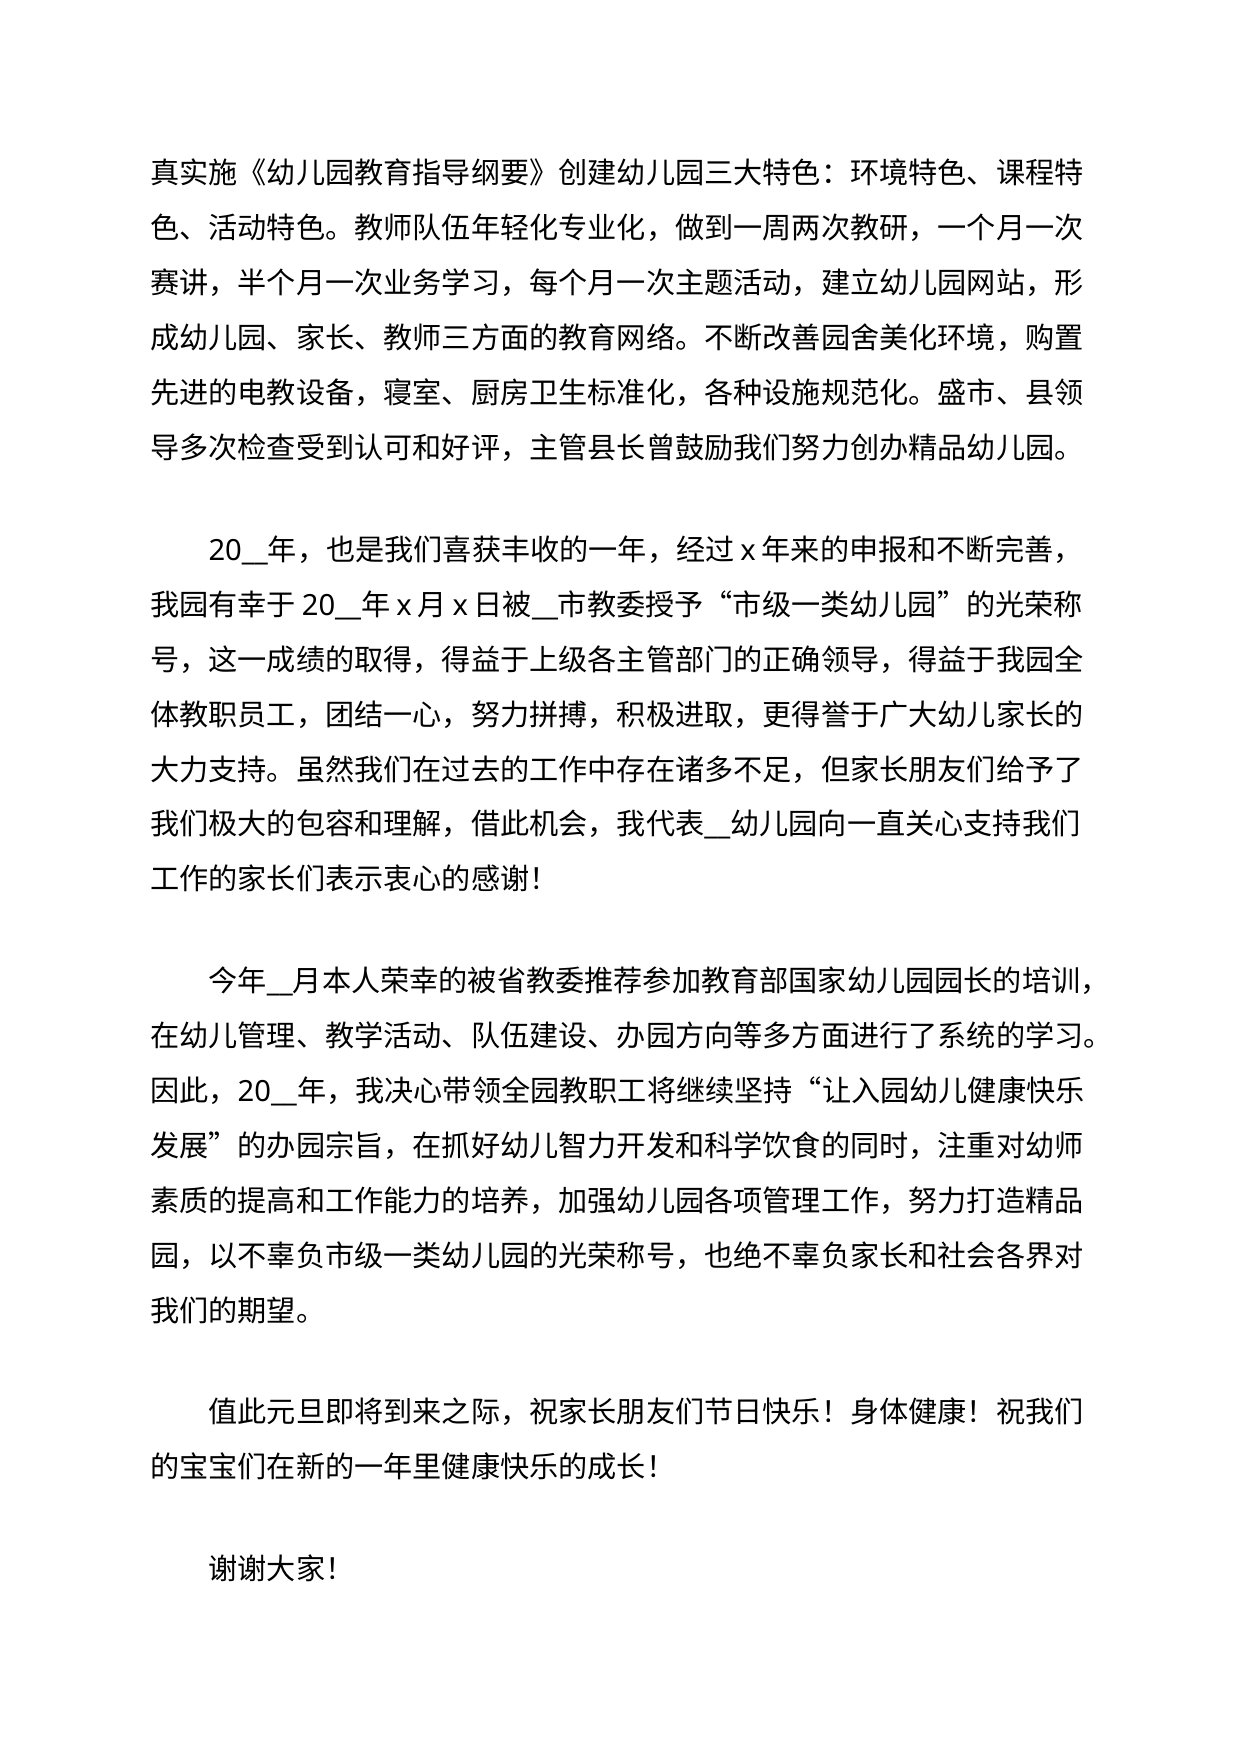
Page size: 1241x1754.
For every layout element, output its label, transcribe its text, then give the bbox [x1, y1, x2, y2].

text 20__年，也是我们喜获丰收的一年，经过x年来的申报和不断完善，我园有幸于20__年x月x日被__市教委授予“市级一类幼儿园”的光荣称号，这一成绩的取得，得益于上级各主管部门的正确领导，得益于我园全体教职员工，团结一心，努力拼搏，积极进取，更得誉于广大幼儿家长的大力支持。虽然我们在过去的工作中存在诸多不足，但家长朋友们给予了我们极大的包容和理解，借此机会，我代表__幼儿园向一直关心支持我们工作的家长们表示衷心的感谢！ [150, 526, 1090, 898]
text 值此元旦即将到来之际，祝家长朋友们节日快乐！身体健康！祝我们的宝宝们在新的一年里健康快乐的成长！ [150, 1389, 1090, 1486]
text 谢谢大家！ [150, 1546, 1090, 1588]
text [150, 150, 1090, 467]
text 今年__月本人荣幸的被省教委推荐参加教育部国家幼儿园园长的培训，在幼儿管理、教学活动、队伍建设、办园方向等多方面进行了系统的学习。因此，20__年，我决心带领全园教职工将继续坚持“让入园幼儿健康快乐发展”的办园宗旨，在抓好幼儿智力开发和科学饮食的同时，注重对幼师素质的提高和工作能力的培养，加强幼儿园各项管理工作，努力打造精品园，以不辜负市级一类幼儿园的光荣称号，也绝不辜负家长和社会各界对我们的期望。 [150, 958, 1090, 1329]
